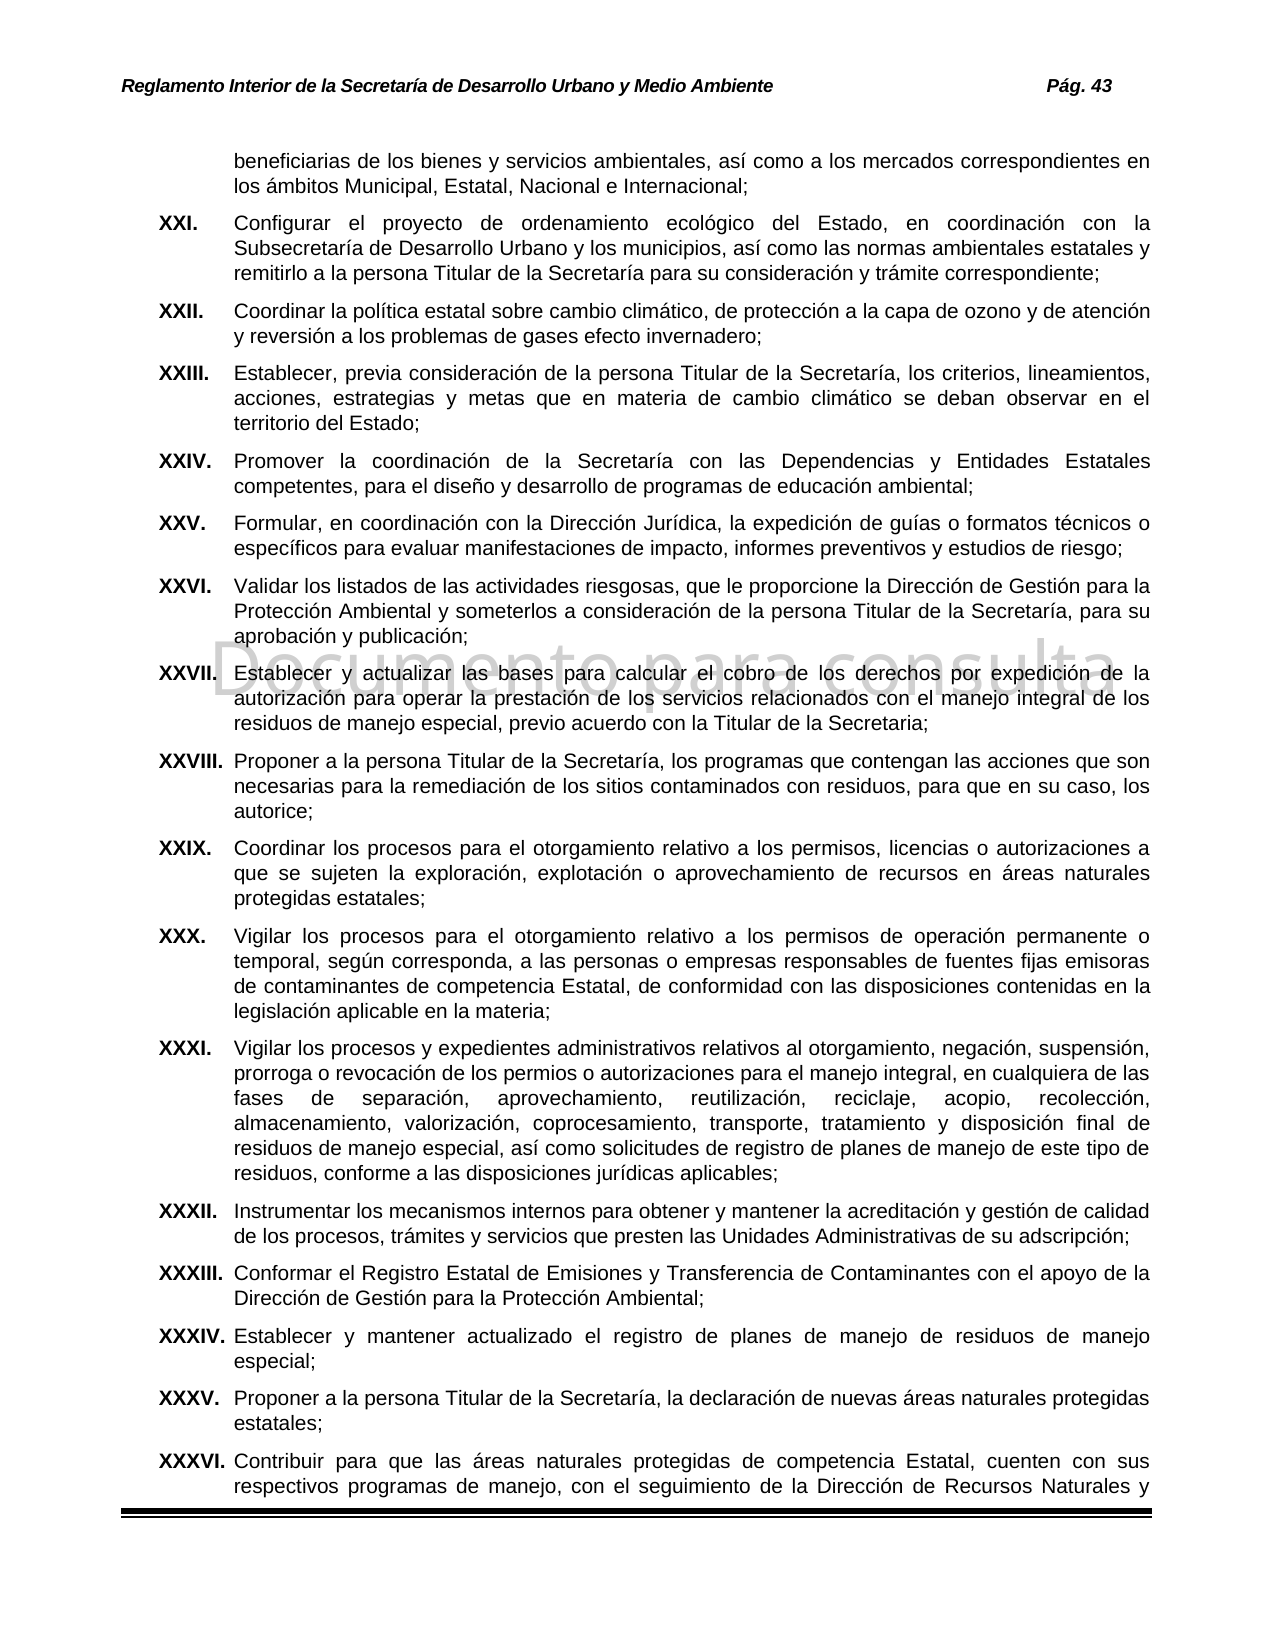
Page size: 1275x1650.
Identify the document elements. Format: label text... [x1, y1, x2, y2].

list Coordinar la política estatal sobre cambio climático, de protección a la capa de ozono y de atención y reversión a los problemas de gases efecto invernadero; [158, 298, 1152, 348]
list Vigilar los procesos para el otorgamiento relativo a los permisos de operación permanente o temporal, según corresponda, a las personas o empresas responsables de fuentes fijas emisoras de contaminantes de competencia Estatal, de conformidad con las disposiciones contenidas en la legislación aplicable en la materia; [158, 923, 1152, 1023]
list Vigilar los procesos y expedientes administrativos relativos al otorgamiento, negación, suspensión, prorroga o revocación de los permios o autorizaciones para el manejo integral, en cualquiera de las fases de separación, aprovechamiento, reutilización, reciclaje, acopio, recolección, almacenamiento, valorización, coprocesamiento, transporte, tratamiento y disposición final de residuos de manejo especial, así como solicitudes de registro de planes de manejo de este tipo de residuos, conforme a las disposiciones jurídicas aplicables; [158, 1035, 1152, 1185]
list Coordinar los procesos para el otorgamiento relativo a los permisos, licencias o autorizaciones a que se sujeten la exploración, explotación o aprovechamiento de recursos en áreas naturales protegidas estatales; [158, 835, 1152, 910]
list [158, 148, 1152, 198]
list Configurar el proyecto de ordenamiento ecológico del Estado, en coordinación con la Subsecretaría de Desarrollo Urbano y los municipios, así como las normas ambientales estatales y remitirlo a la persona Titular de la Secretaría para su consideración y trámite correspondiente; [158, 210, 1152, 285]
list Establecer, previa consideración de la persona Titular de la Secretaría, los criterios, lineamientos, acciones, estrategias y metas que en materia de cambio climático se deban observar en el territorio del Estado; [158, 360, 1152, 435]
list Validar los listados de las actividades riesgosas, que le proporcione la Dirección de Gestión para la Protección Ambiental y someterlos a consideración de la persona Titular de la Secretaría, para su aprobación y publicación; [158, 573, 1152, 648]
list Establecer y actualizar las bases para calcular el cobro de los derechos por expedición de la autorización para operar la prestación de los servicios relacionados con el manejo integral de los residuos de manejo especial, previo acuerdo con la Titular de la Secretaria; [158, 660, 1152, 735]
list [158, 1448, 1152, 1498]
list Establecer y mantener actualizado el registro de planes de manejo de residuos de manejo especial; [158, 1323, 1152, 1373]
list Formular, en coordinación con la Dirección Jurídica, la expedición de guías o formatos técnicos o específicos para evaluar manifestaciones de impacto, informes preventivos y estudios de riesgo; [158, 510, 1152, 560]
list Proponer a la persona Titular de la Secretaría, la declaración de nuevas áreas naturales protegidas estatales; [158, 1385, 1152, 1435]
list Promover la coordinación de la Secretaría con las Dependencias y Entidades Estatales competentes, para el diseño y desarrollo de programas de educación ambiental; [158, 448, 1152, 498]
list Instrumentar los mecanismos internos para obtener y mantener la acreditación y gestión de calidad de los procesos, trámites y servicios que presten las Unidades Administrativas de su adscripción; [158, 1198, 1152, 1248]
list Conformar el Registro Estatal de Emisiones y Transferencia de Contaminantes con el apoyo de la Dirección de Gestión para la Protección Ambiental; [158, 1260, 1152, 1310]
list Proponer a la persona Titular de la Secretaría, los programas que contengan las acciones que son necesarias para la remediación de los sitios contaminados con residuos, para que en su caso, los autorice; [158, 748, 1152, 823]
